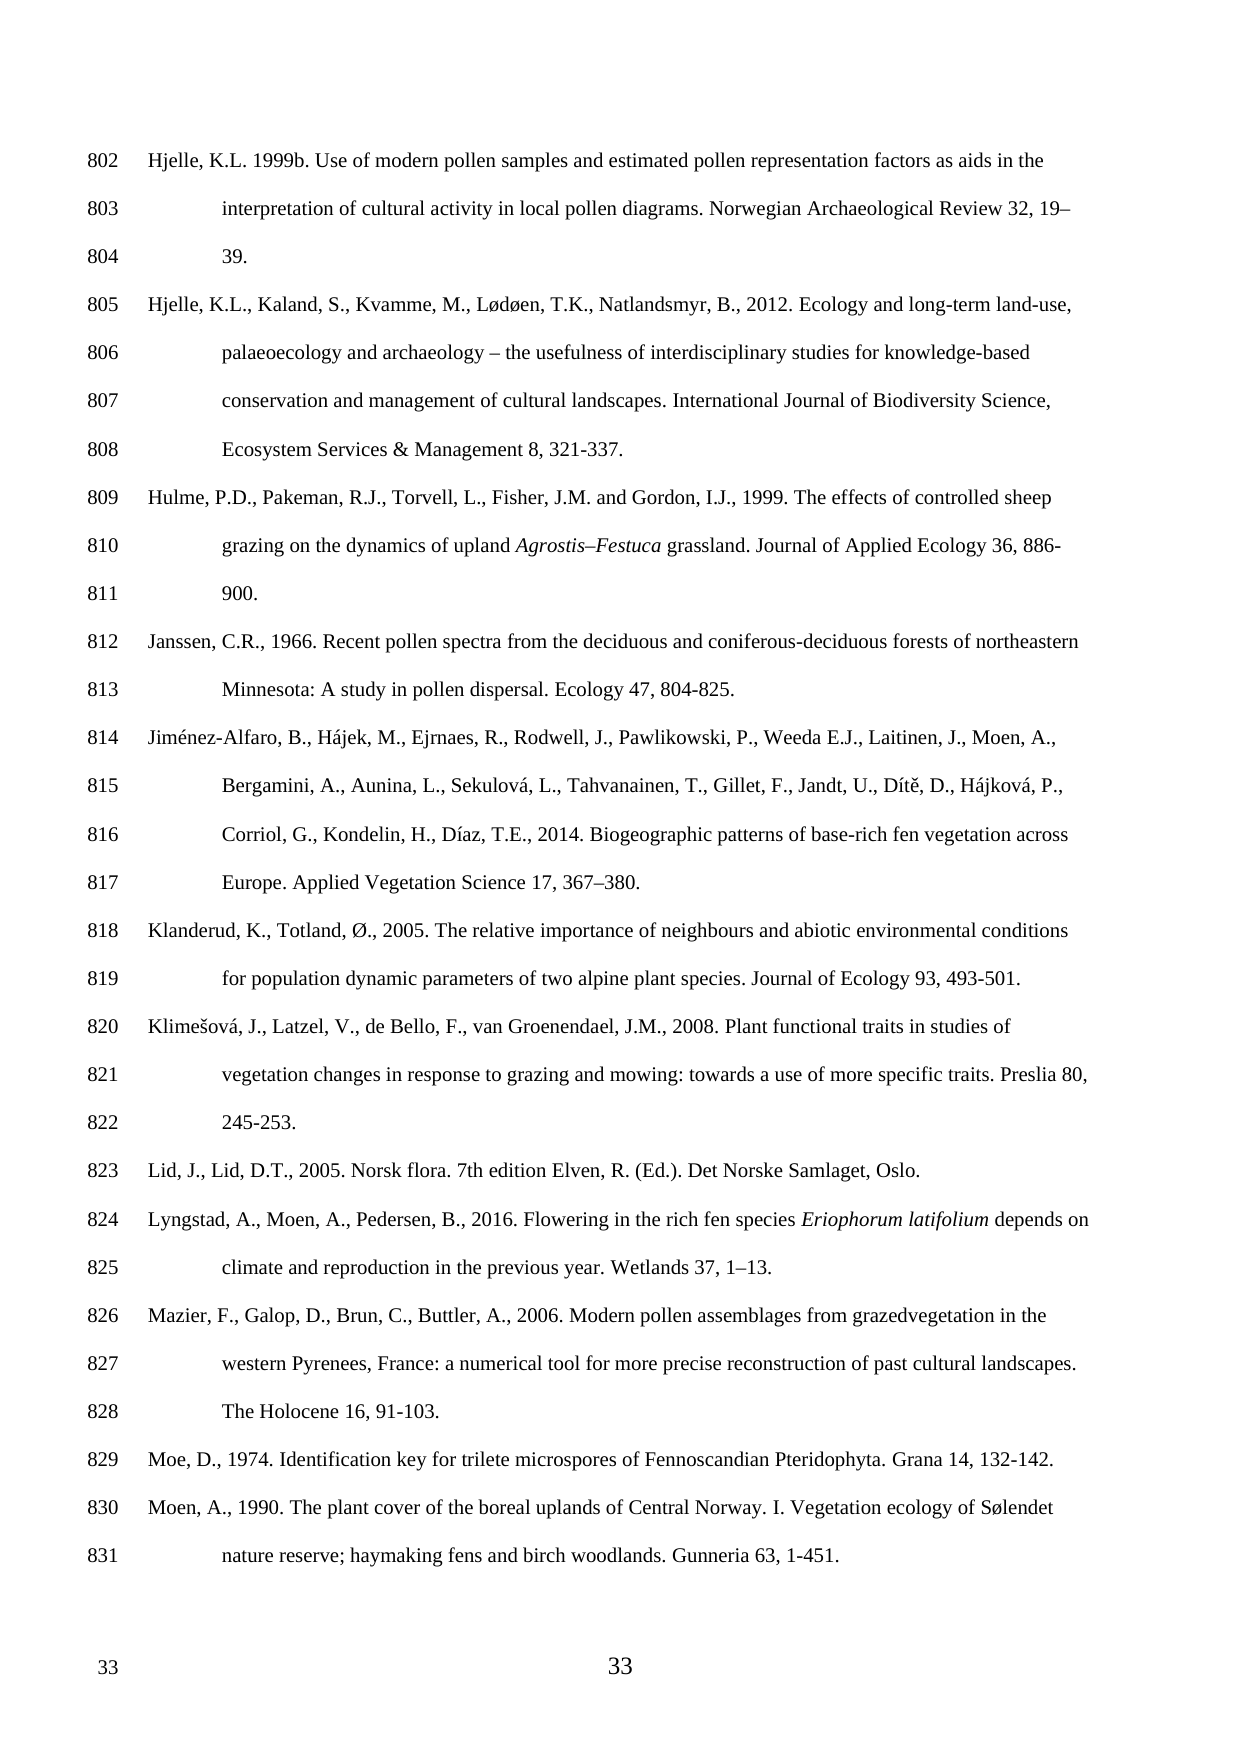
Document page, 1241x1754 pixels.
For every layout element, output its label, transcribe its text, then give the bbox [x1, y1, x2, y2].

text Janssen, C.R., 1966. Recent pollen spectra from the deciduous and coniferous-deciduous forests of northeastern Minnesota: A study in pollen dispersal. Ecology 47, 804-825. [148, 629, 1092, 701]
text Moe, D., 1974. Identification key for trilete microspores of Fennoscandian Pteridophyta. Grana 14, 132-142. [148, 1447, 1092, 1471]
text Lyngstad, A., Moen, A., Pedersen, B., 2016. Flowering in the rich fen species Eriophorum latifolium depends on climate and reproduction in the previous year. Wetlands 37, 1–13. [148, 1206, 1092, 1279]
text Mazier, F., Galop, D., Brun, C., Buttler, A., 2006. Modern pollen assemblages from grazedvegetation in the western Pyrenees, France: a numerical tool for more precise reconstruction of past cultural landscapes. The Holocene 16, 91-103. [148, 1303, 1092, 1423]
text Hulme, P.D., Pakeman, R.J., Torvell, L., Fisher, J.M. and Gordon, I.J., 1999. The effects of controlled sheep grazing on the dynamics of upland Agrostis–Festuca grassland. Journal of Applied Ecology 36, 886-900. [148, 484, 1092, 605]
text Moen, A., 1990. The plant cover of the boreal uplands of Central Norway. I. Vegetation ecology of Sølendet nature reserve; haymaking fens and birch woodlands. Gunneria 63, 1-451. [148, 1495, 1092, 1567]
text Hjelle, K.L. 1999b. Use of modern pollen samples and estimated pollen representation factors as aids in the interpretation of cultural activity in local pollen diagrams. Norwegian Archaeological Review 32, 19–39. [148, 148, 1092, 268]
text Klimešová, J., Latzel, V., de Bello, F., van Groenendael, J.M., 2008. Plant functional traits in studies of vegetation changes in response to grazing and mowing: towards a use of more specific traits. Preslia 80, 245-253. [148, 1014, 1092, 1134]
text Lid, J., Lid, D.T., 2005. Norsk flora. 7th edition Elven, R. (Ed.). Det Norske Samlaget, Oslo. [148, 1158, 1092, 1182]
text Jiménez-Alfaro, B., Hájek, M., Ejrnaes, R., Rodwell, J., Pawlikowski, P., Weeda E.J., Laitinen, J., Moen, A., Bergamini, A., Aunina, L., Sekulová, L., Tahvanainen, T., Gillet, F., Jandt, U., Dítě, D., Hájková, P., Corriol, G., Kondelin, H., Díaz, T.E., 2014. Biogeographic patterns of base-rich fen vegetation across Europe. Applied Vegetation Science 17, 367–380. [148, 725, 1092, 894]
text Klanderud, K., Totland, Ø., 2005. The relative importance of neighbours and abiotic environmental conditions for population dynamic parameters of two alpine plant species. Journal of Ecology 93, 493-501. [148, 918, 1092, 990]
text Hjelle, K.L., Kaland, S., Kvamme, M., Lødøen, T.K., Natlandsmyr, B., 2012. Ecology and long-term land-use, palaeoecology and archaeology – the usefulness of interdisciplinary studies for knowledge-based conservation and management of cultural landscapes. International Journal of Biodiversity Science, Ecosystem Services & Management 8, 321-337. [148, 292, 1092, 461]
